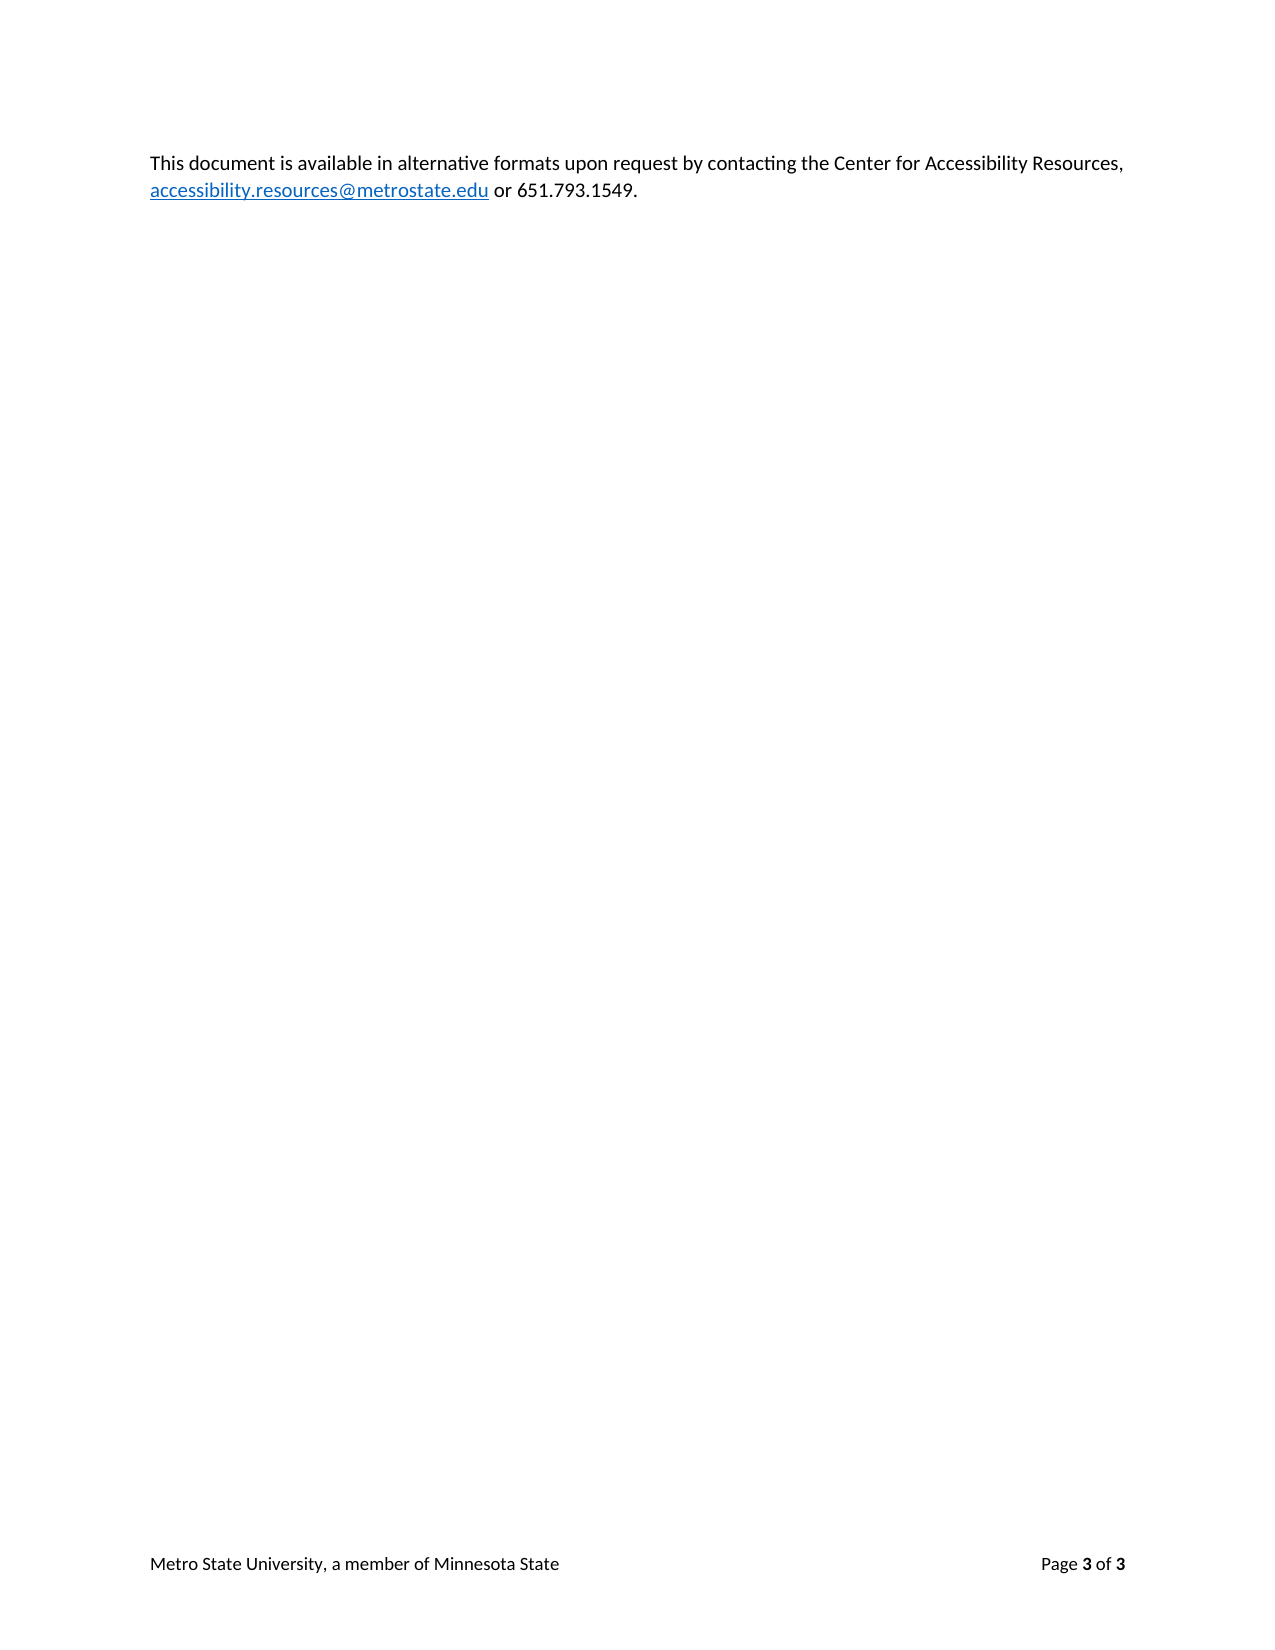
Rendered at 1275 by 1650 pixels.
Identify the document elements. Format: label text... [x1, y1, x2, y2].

text This document is available in alternative formats upon request by contacting the Center for Accessibility Resources, accessibility.resources@metrostate.edu or 651.793.1549. [150, 150, 1125, 203]
